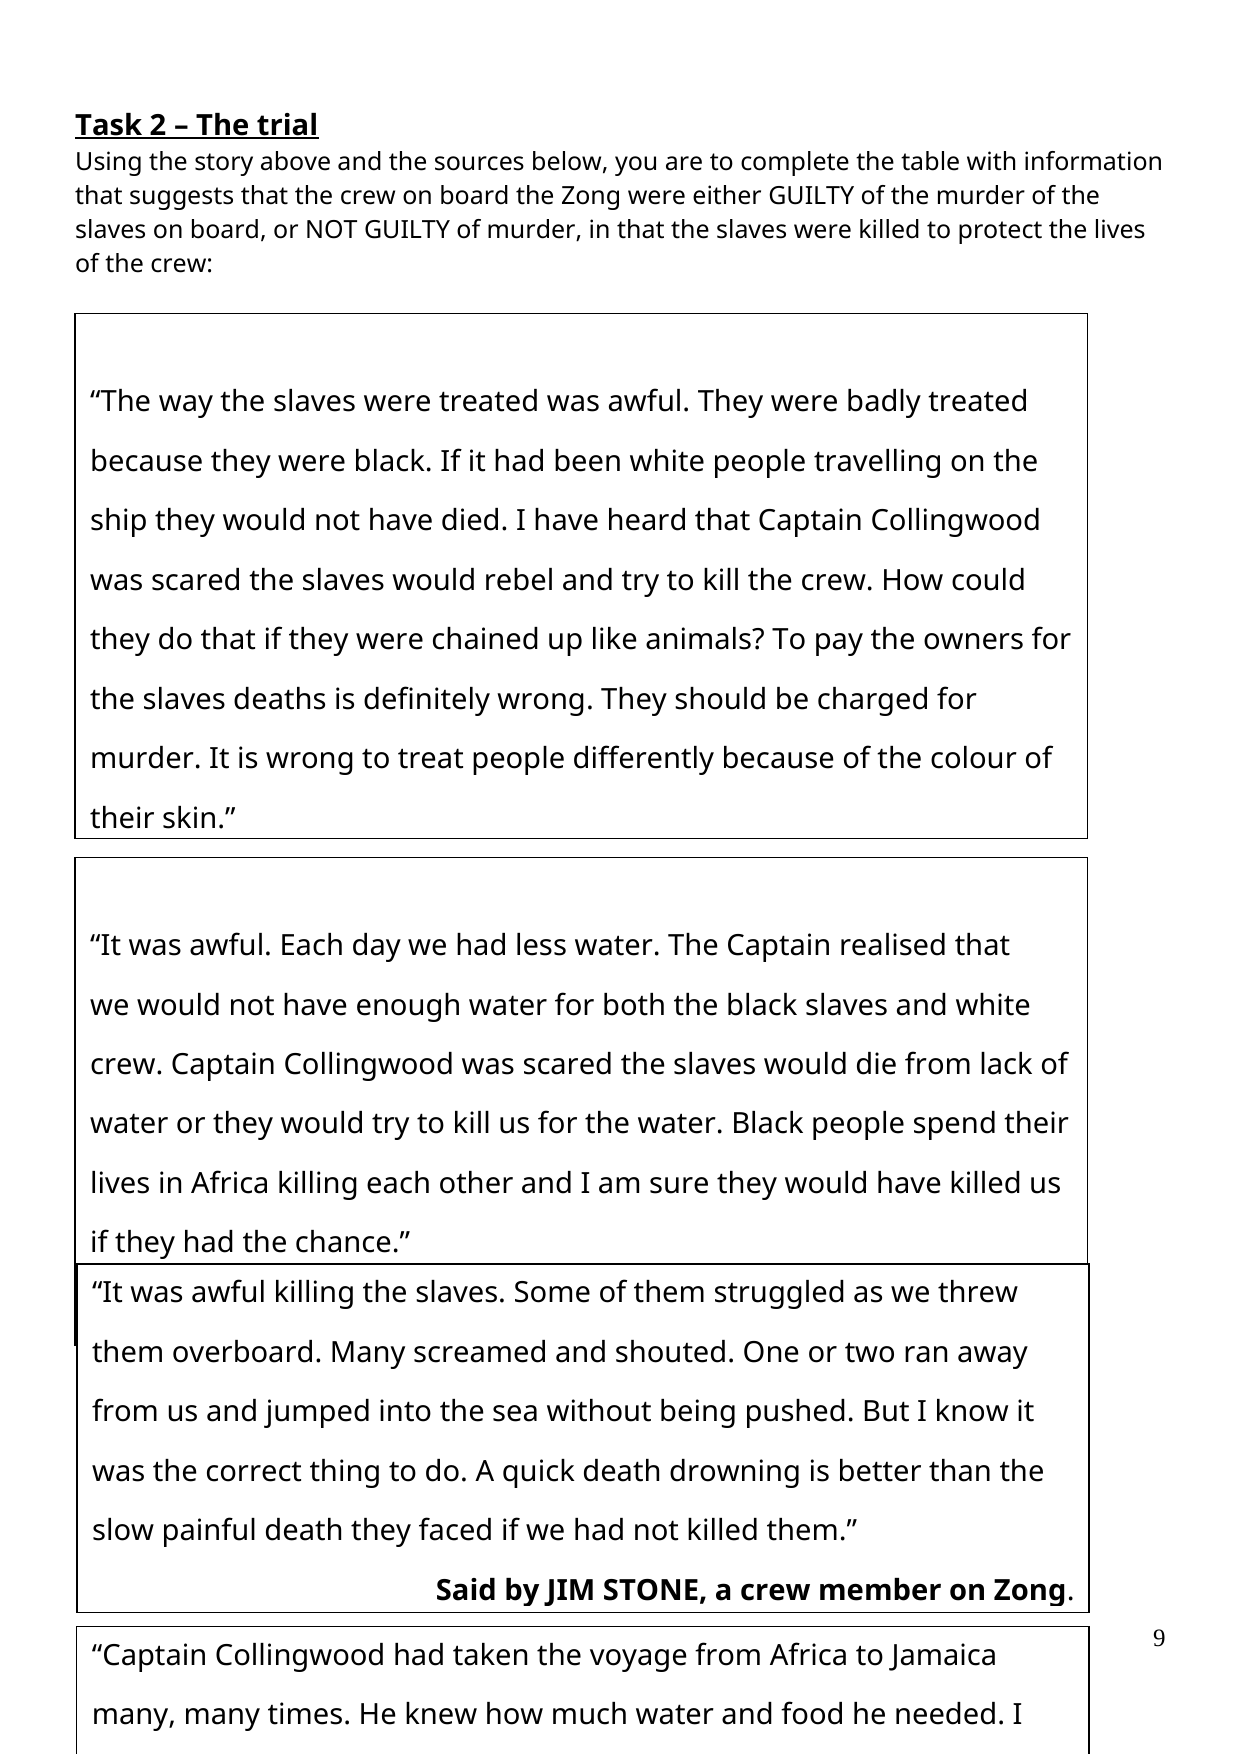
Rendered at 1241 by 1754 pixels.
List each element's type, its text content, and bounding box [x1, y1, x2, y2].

text Task 2 – The trial [75, 104, 1165, 143]
text Using the story above and the sources below, you are to complete the table with information that suggests that the crew on board the Zong were either GUILTY of the murder of the slaves on board, or NOT GUILTY of murder, in that the slaves were killed to protect the lives of the crew: [75, 143, 1165, 280]
